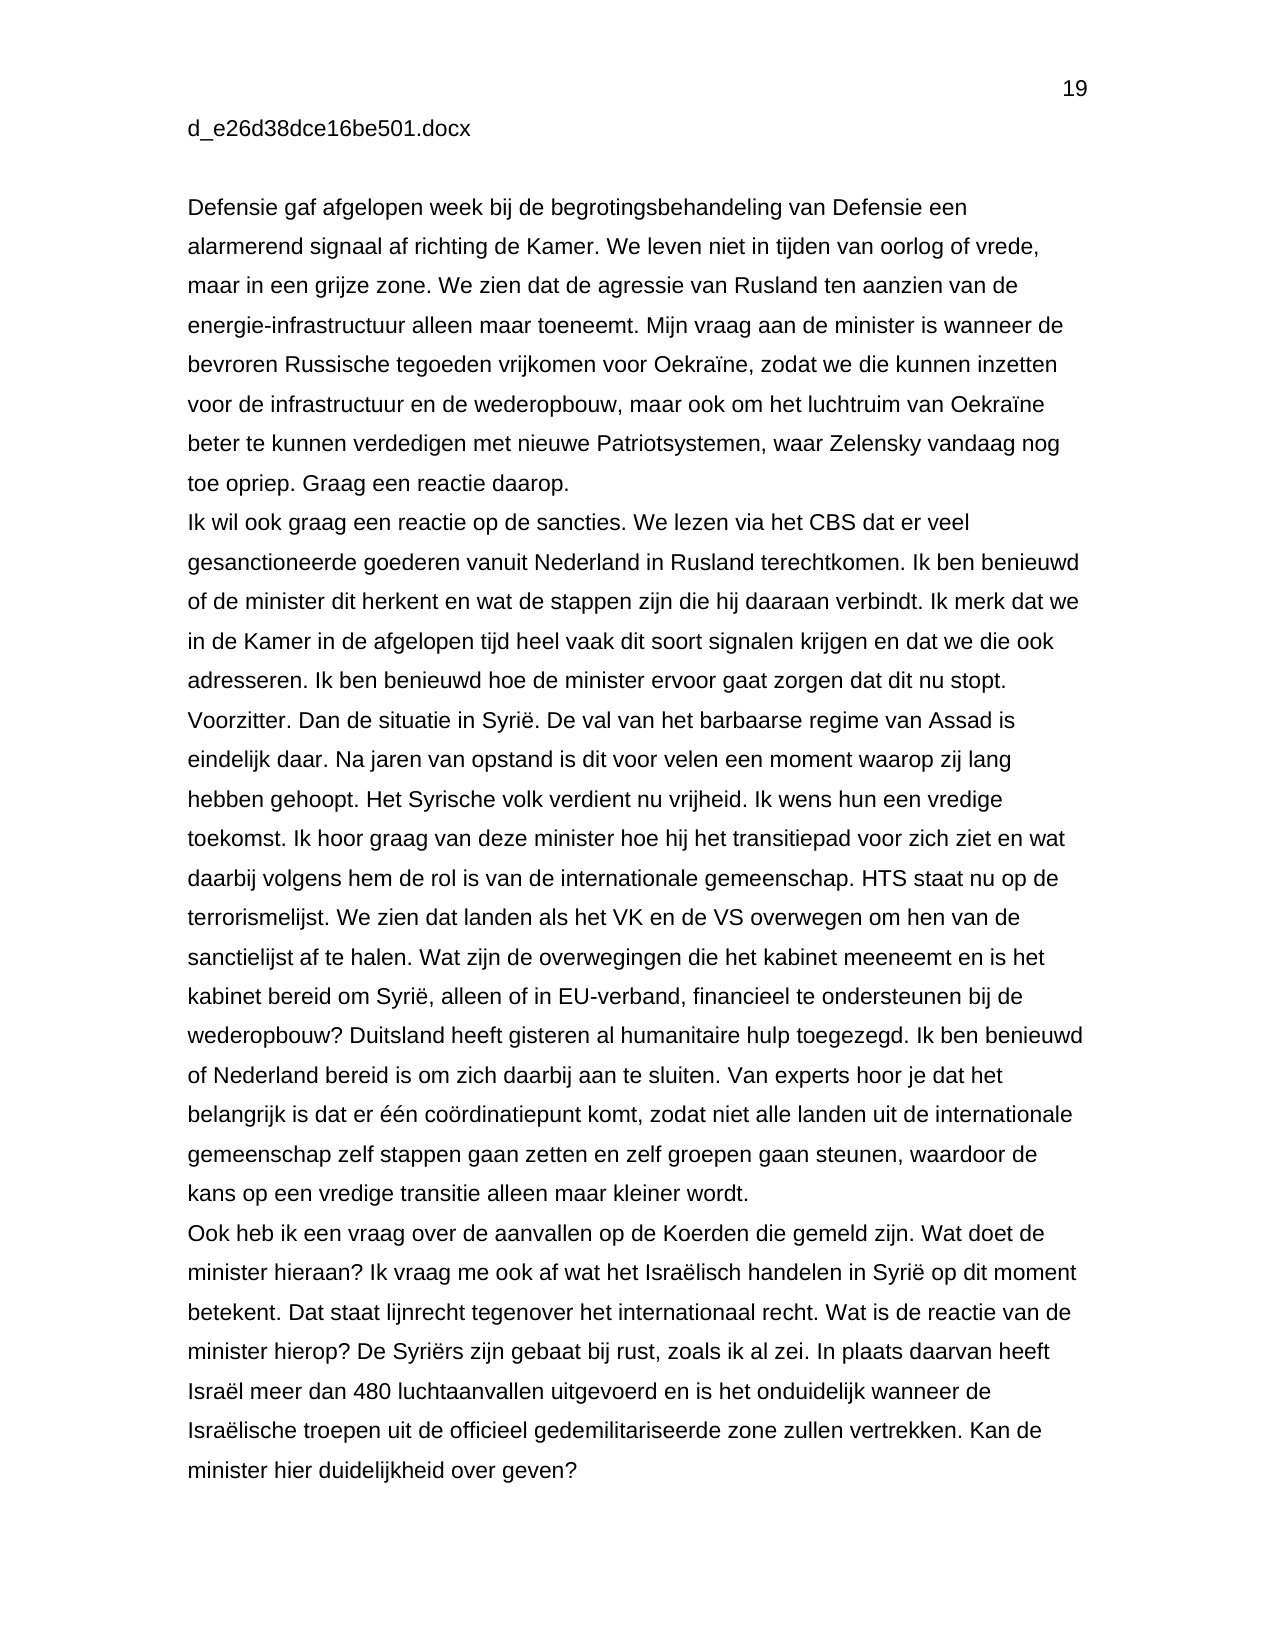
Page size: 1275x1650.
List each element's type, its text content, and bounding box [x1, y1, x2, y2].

text Voorzitter. Dan de situatie in Syrië. De val van het barbaarse regime van Assad is eindelijk daar. Na jaren van opstand is dit voor velen een moment waarop zij lang hebben gehoopt. Het Syrische volk verdient nu vrijheid. Ik wens hun een vredige toekomst. Ik hoor graag van deze minister hoe hij het transitiepad voor zich ziet en wat daarbij volgens hem de rol is van de internationale gemeenschap. HTS staat nu op de terrorismelijst. We zien dat landen als het VK en de VS overwegen om hen van de sanctielijst af te halen. Wat zijn de overwegingen die het kabinet meeneemt en is het kabinet bereid om Syrië, alleen of in EU-verband, financieel te ondersteunen bij de wederopbouw? Duitsland heeft gisteren al humanitaire hulp toegezegd. Ik ben benieuwd of Nederland bereid is om zich daarbij aan te sluiten. Van experts hoor je dat het belangrijk is dat er één coördinatiepunt komt, zodat niet alle landen uit de internationale gemeenschap zelf stappen gaan zetten en zelf groepen gaan steunen, waardoor de kans op een vredige transitie alleen maar kleiner wordt. [187, 707, 1087, 1207]
text Ik wil ook graag een reactie op de sancties. We lezen via het CBS dat er veel gesanctioneerde goederen vanuit Nederland in Rusland terechtkomen. Ik ben benieuwd of de minister dit herkent en wat de stappen zijn die hij daaraan verbindt. Ik merk dat we in de Kamer in de afgelopen tijd heel vaak dit soort signalen krijgen en dat we die ook adresseren. Ik ben benieuwd hoe de minister ervoor gaat zorgen dat dit nu stopt. [187, 509, 1087, 693]
text Ook heb ik een vraag over de aanvallen op de Koerden die gemeld zijn. Wat doet de minister hieraan? Ik vraag me ook af wat het Israëlisch handelen in Syrië op dit moment betekent. Dat staat lijnrecht tegenover het internationaal recht. Wat is de reactie van de minister hierop? De Syriërs zijn gebaat bij rust, zoals ik al zei. In plaats daarvan heeft Israël meer dan 480 luchtaanvallen uitgevoerd en is het onduidelijk wanneer de Israëlische troepen uit de officieel gedemilitariseerde zone zullen vertrekken. Kan de minister hier duidelijkheid over geven? [187, 1220, 1087, 1483]
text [187, 193, 1087, 496]
